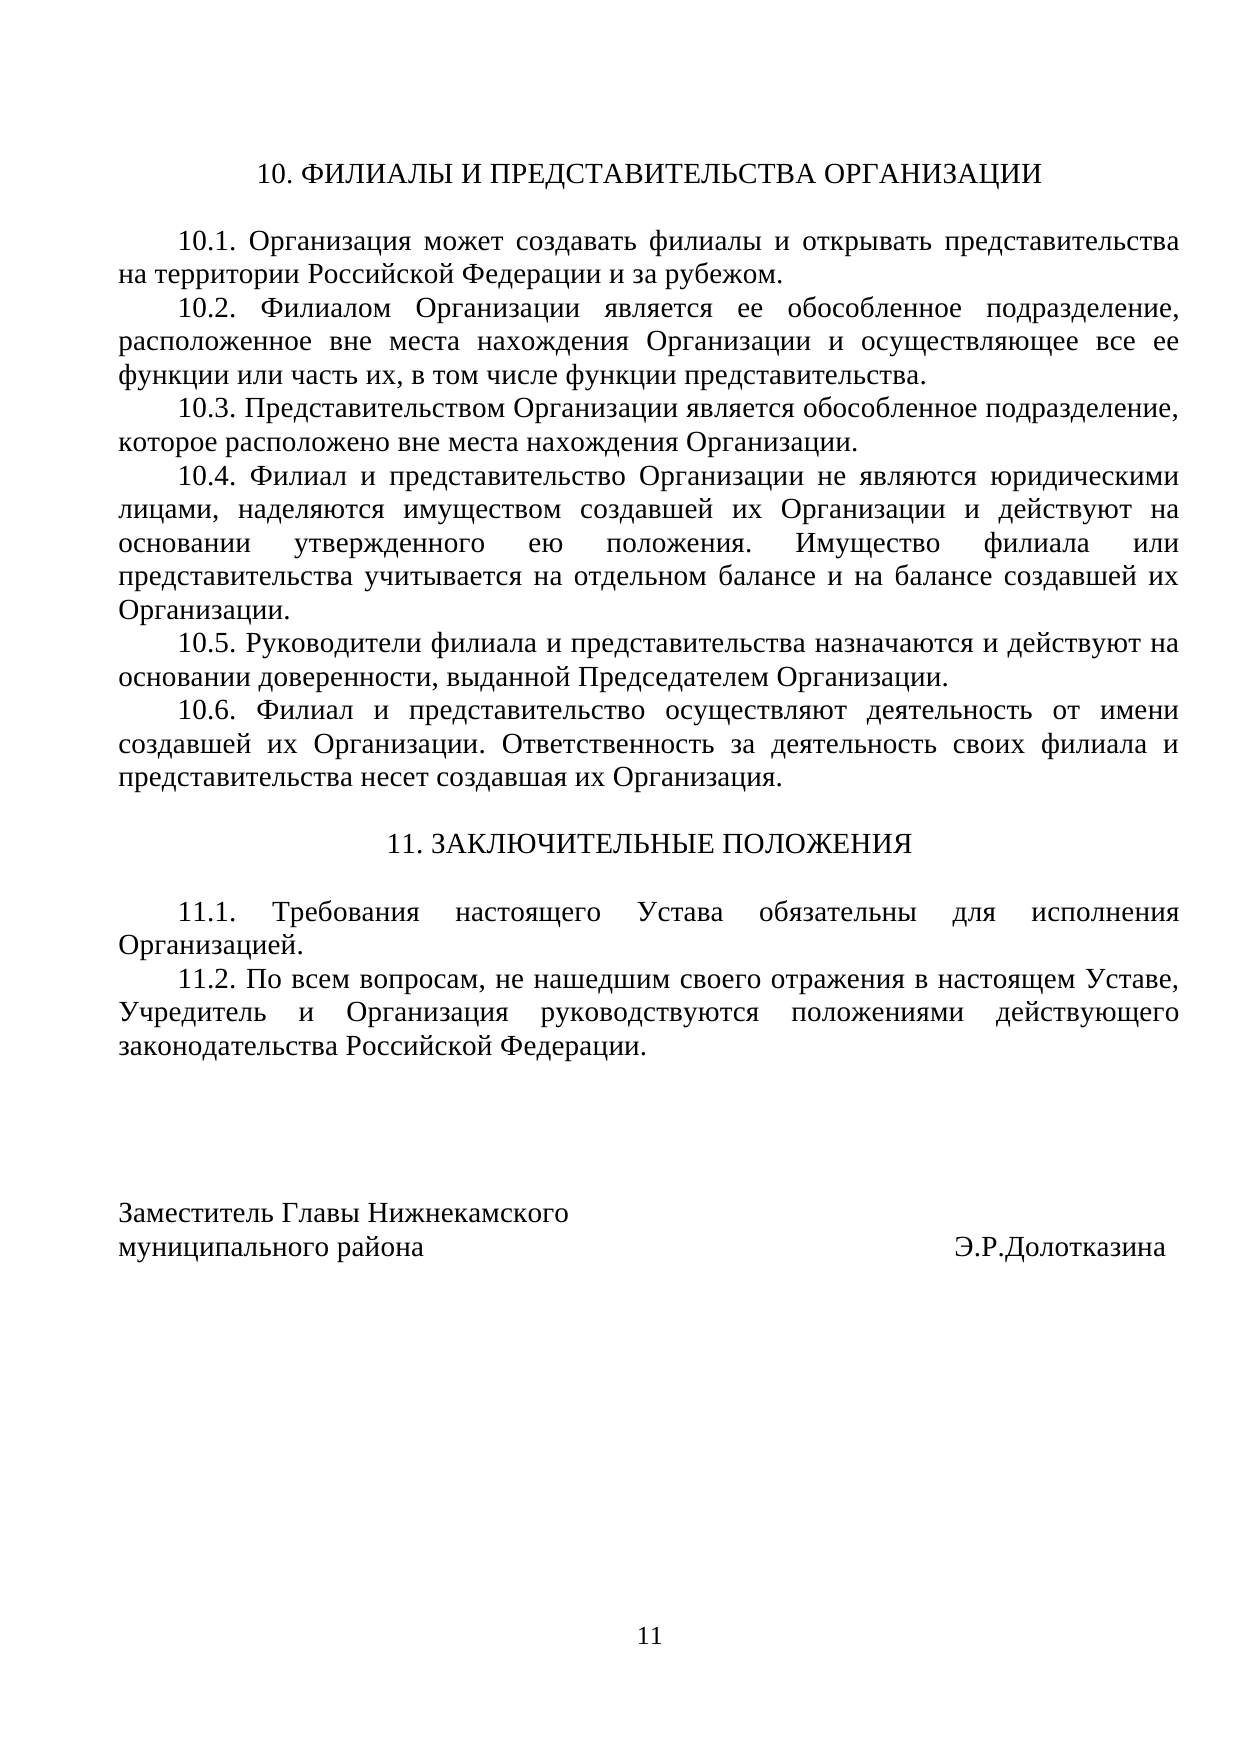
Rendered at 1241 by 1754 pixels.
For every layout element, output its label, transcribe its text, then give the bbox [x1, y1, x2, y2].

list 10. ФИЛИАЛЫ И ПРЕДСТАВИТЕЛЬСТВА ОРГАНИЗАЦИИ [118, 156, 1181, 189]
list 11. ЗАКЛЮЧИТЕЛЬНЫЕ ПОЛОЖЕНИЯ [118, 827, 1181, 860]
list 10.1. Организация может создавать филиалы и открывать представительства на территории Российской Федерации и за рубежом. [118, 223, 1181, 290]
list 10.4. Филиал и представительство Организации не являются юридическими лицами, наделяются имуществом создавшей их Организации и действуют на основании утвержденного ею положения. Имущество филиала или представительства учитывается на отдельном балансе и на балансе создавшей их Организации. [118, 458, 1181, 625]
list 10.5. Руководители филиала и представительства назначаются и действуют на основании доверенности, выданной Председателем Организации. [118, 625, 1181, 692]
text муниципального района Э.Р.Долотказина [118, 1229, 1181, 1263]
list 11.1. Требования настоящего Устава обязательны для исполнения Организацией. [118, 894, 1181, 961]
list 10.3. Представительством Организации является обособленное подразделение, которое расположено вне места нахождения Организации. [118, 391, 1181, 458]
list 10.2. Филиалом Организации является ее обособленное подразделение, расположенное вне места нахождения Организации и осуществляющее все ее функции или часть их, в том числе функции представительства. [118, 290, 1181, 391]
list 10.6. Филиал и представительство осуществляют деятельность от имени создавшей их Организации. Ответственность за деятельность своих филиала и представительства несет создавшая их Организация. [118, 692, 1181, 793]
list 11.2. По всем вопросам, не нашедшим своего отражения в настоящем Уставе, Учредитель и Организация руководствуются положениями действующего законодательства Российской Федерации. [118, 961, 1181, 1061]
text Заместитель Главы Нижнекамского [118, 1196, 1181, 1229]
